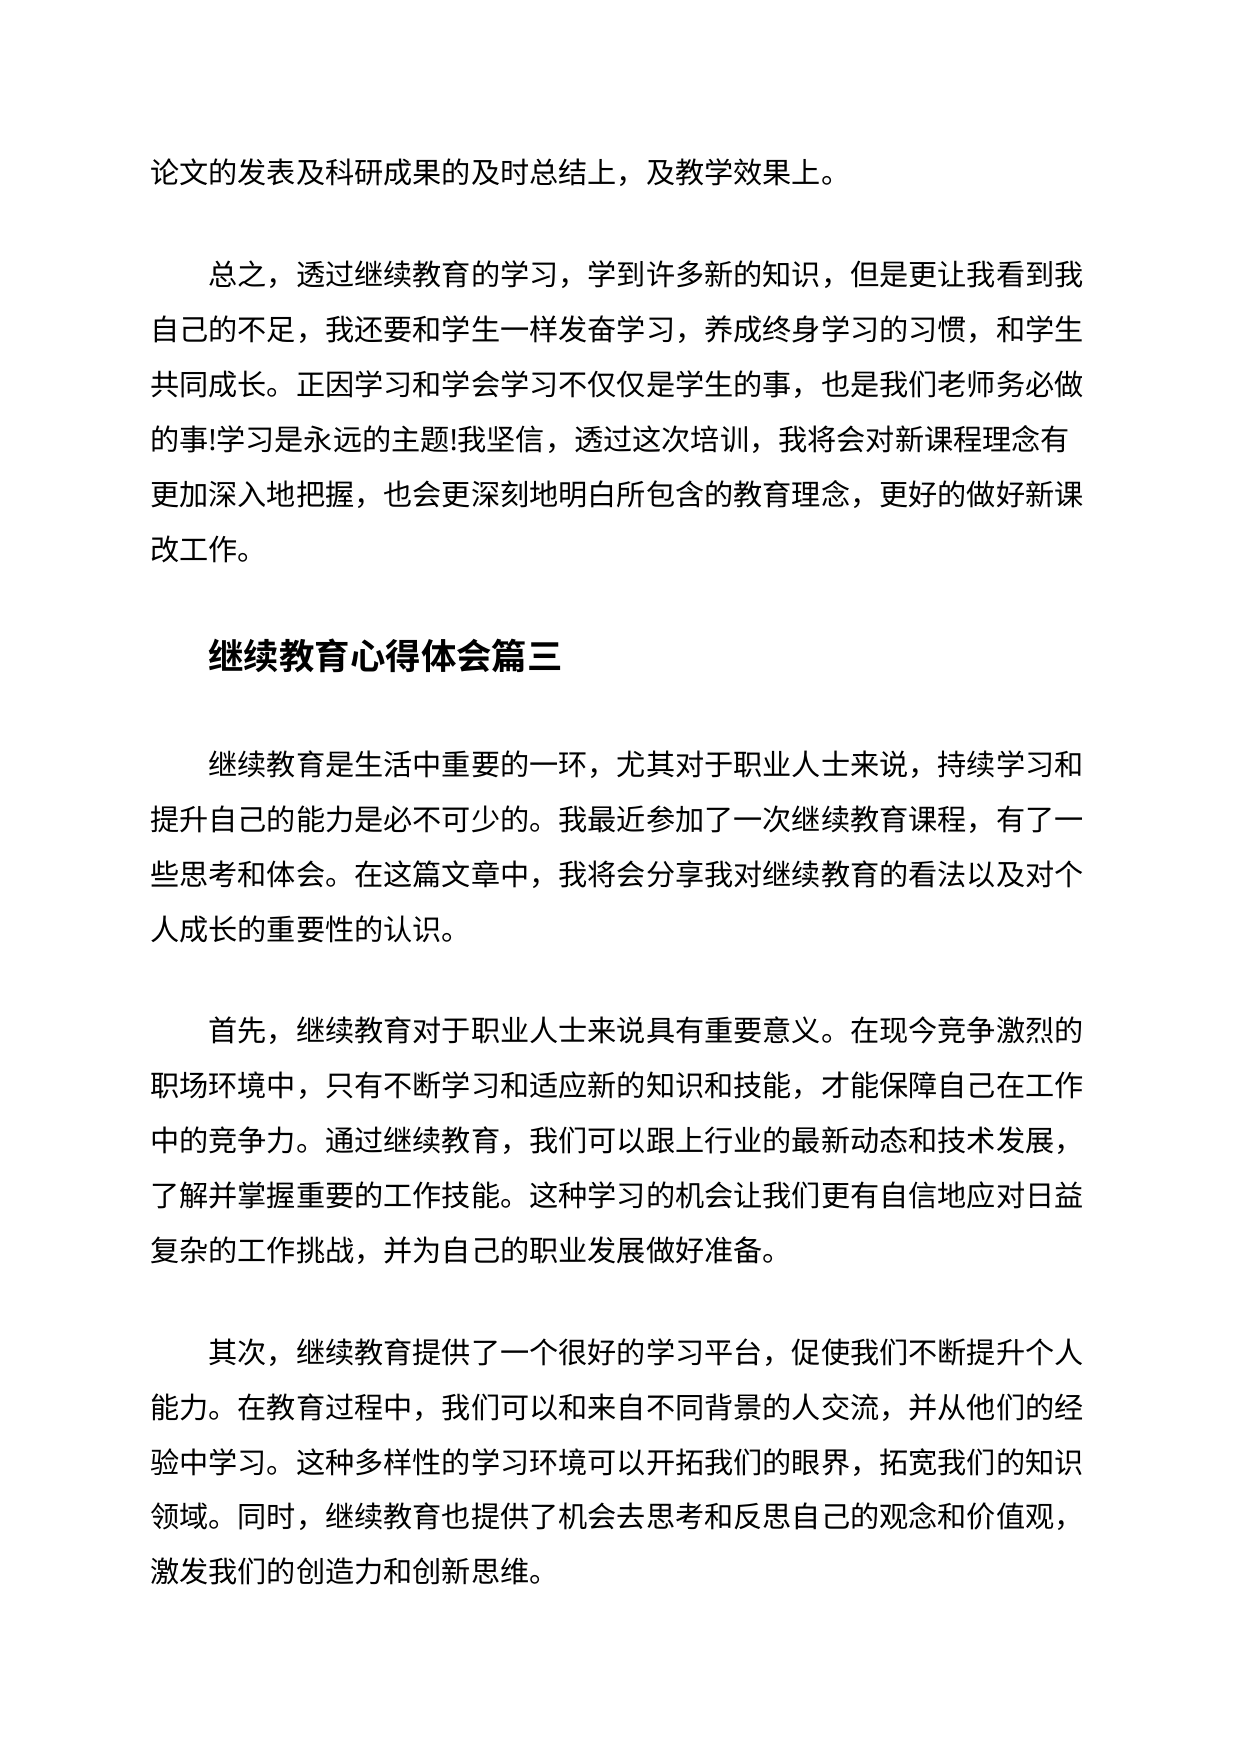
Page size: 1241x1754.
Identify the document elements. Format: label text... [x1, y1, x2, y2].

text 继续教育是生活中重要的一环，尤其对于职业人士来说，持续学习和提升自己的能力是必不可少的。我最近参加了一次继续教育课程，有了一些思考和体会。在这篇文章中，我将会分享我对继续教育的看法以及对个人成长的重要性的认识。 [150, 742, 1090, 948]
text 继续教育心得体会篇三 [150, 628, 1090, 679]
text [150, 150, 1090, 192]
text 总之，透过继续教育的学习，学到许多新的知识，但是更让我看到我自己的不足，我还要和学生一样发奋学习，养成终身学习的习惯，和学生共同成长。正因学习和学会学习不仅仅是学生的事，也是我们老师务必做的事!学习是永远的主题!我坚信，透过这次培训，我将会对新课程理念有更加深入地把握，也会更深刻地明白所包含的教育理念，更好的做好新课改工作。 [150, 252, 1090, 569]
text 首先，继续教育对于职业人士来说具有重要意义。在现今竞争激烈的职场环境中，只有不断学习和适应新的知识和技能，才能保障自己在工作中的竞争力。通过继续教育，我们可以跟上行业的最新动态和技术发展，了解并掌握重要的工作技能。这种学习的机会让我们更有自信地应对日益复杂的工作挑战，并为自己的职业发展做好准备。 [150, 1008, 1090, 1270]
text 其次，继续教育提供了一个很好的学习平台，促使我们不断提升个人能力。在教育过程中，我们可以和来自不同背景的人交流，并从他们的经验中学习。这种多样性的学习环境可以开拓我们的眼界，拓宽我们的知识领域。同时，继续教育也提供了机会去思考和反思自己的观念和价值观，激发我们的创造力和创新思维。 [150, 1329, 1090, 1591]
